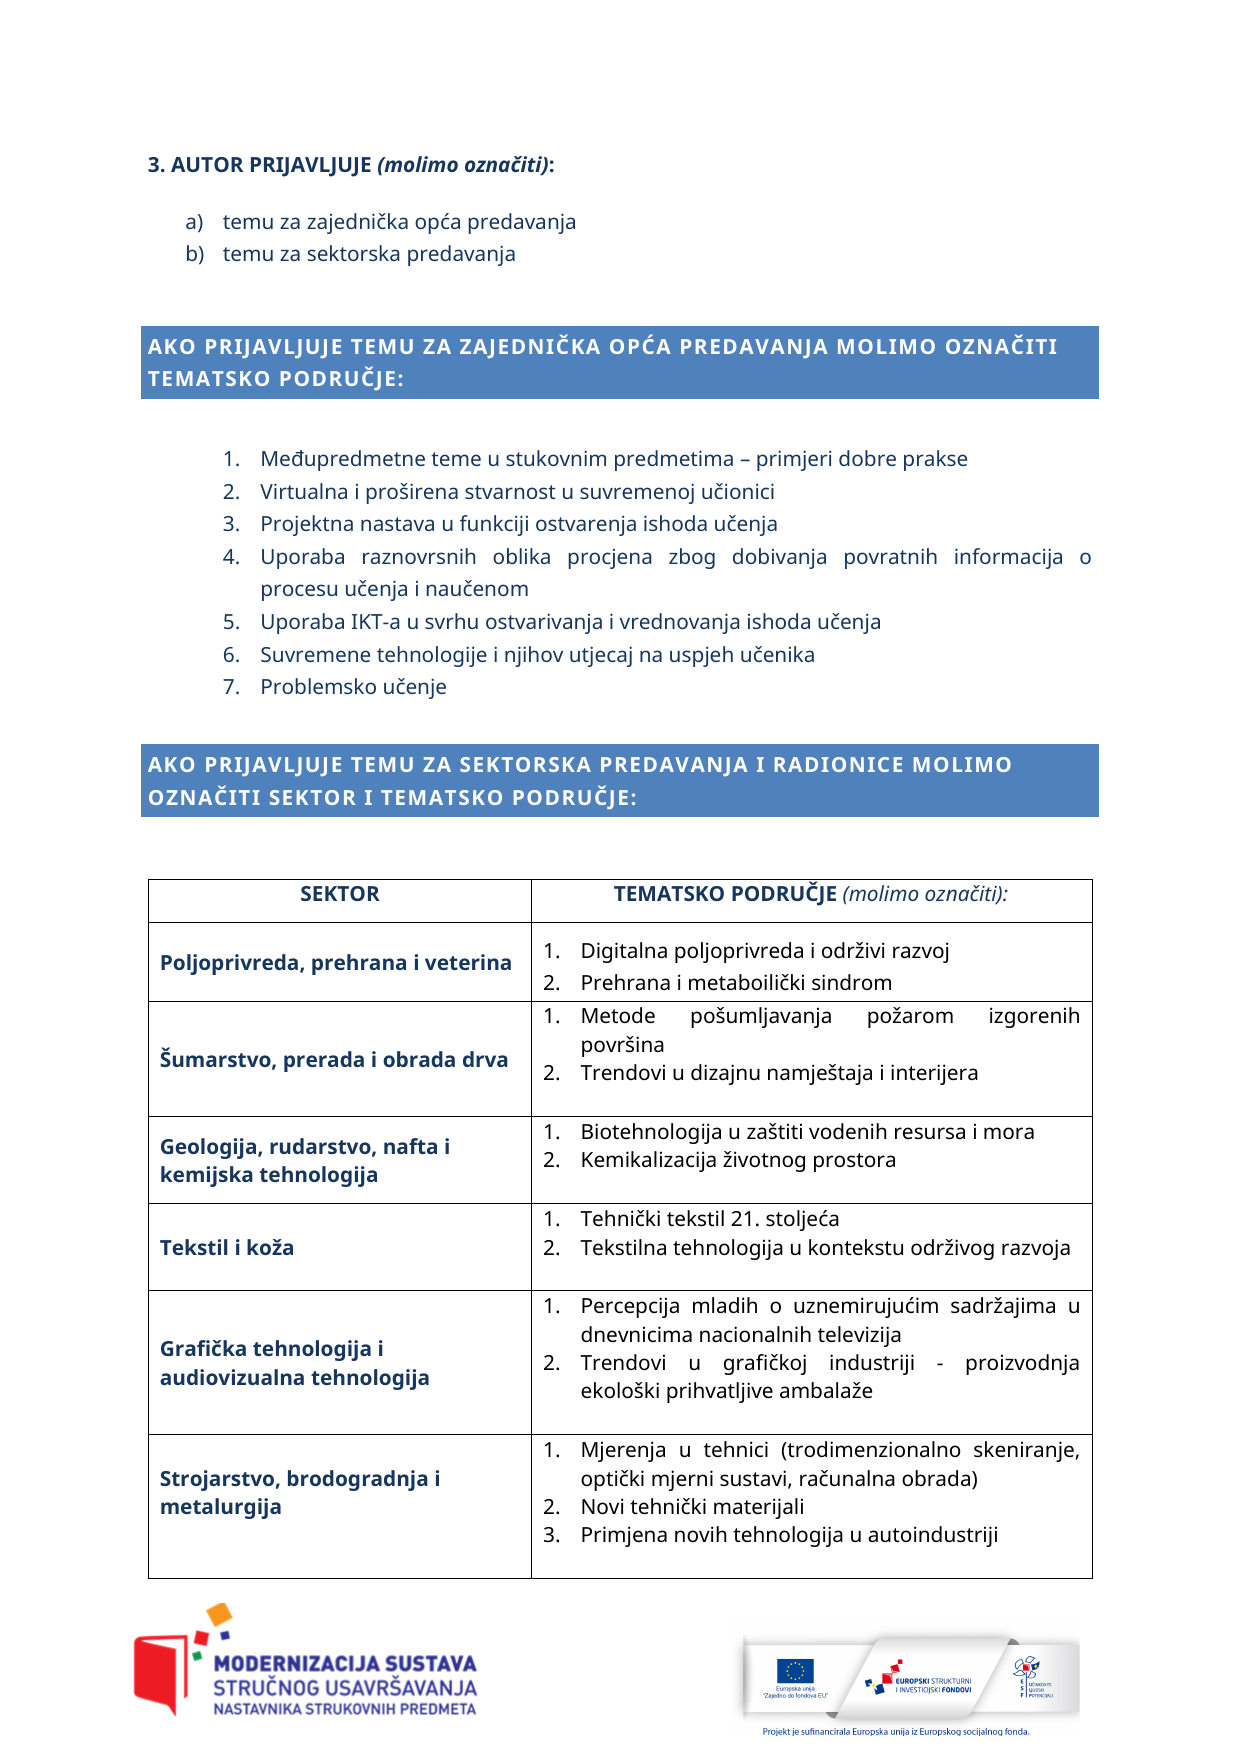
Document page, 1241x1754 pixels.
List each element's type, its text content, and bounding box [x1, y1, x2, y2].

list Uporaba IKT-a u svrhu ostvarivanja i vrednovanja ishoda učenja [223, 607, 1093, 636]
list Problemsko učenje [223, 672, 1093, 701]
list temu za zajednička opća predavanja [185, 207, 1093, 235]
list Uporaba raznovrsnih oblika procjena zbog dobivanja povratnih informacija o procesu učenja i naučenom [223, 542, 1093, 603]
text 3. AUTOR PRIJAVLJUJE (molimo označiti): [148, 150, 1093, 178]
subtitle Ako prijavljuje temu za sektorska predavanja i radionice molimo označiti SEKTOR I tematsko područje: [148, 750, 1093, 811]
table_cell Grafička tehnologija i audiovizualna tehnologija [149, 1291, 531, 1434]
list Međupredmetne teme u stukovnim predmetima – primjeri dobre prakse [223, 444, 1093, 473]
table_cell Poljoprivreda, prehrana i veterina [149, 923, 531, 1001]
table_cell Mjerenja u tehnici (trodimenzionalno skeniranje, optički mjerni sustavi, računalna obrada) Novi tehnički materijali Primjena novih tehnologija u autoindustriji [532, 1435, 1092, 1578]
picture [117, 1603, 533, 1750]
table_header SEKTOR [149, 880, 531, 922]
table_cell Biotehnologija u zaštiti vodenih resursa i mora Kemikalizacija životnog prostora [532, 1117, 1092, 1203]
picture [731, 1615, 1080, 1736]
list Suvremene tehnologije i njihov utjecaj na uspjeh učenika [223, 640, 1093, 668]
table_cell Percepcija mladih o uznemirujućim sadržajima u dnevnicima nacionalnih televizija Trendovi u grafičkoj industriji - proizvodnja ekološki prihvatljive ambalaže [532, 1291, 1092, 1434]
table_cell Šumarstvo, prerada i obrada drva [149, 1002, 531, 1116]
table_cell Strojarstvo, brodogradnja i metalurgija [149, 1435, 531, 1578]
table_cell Tekstil i koža [149, 1204, 531, 1290]
table_cell Digitalna poljoprivreda i održivi razvoj Prehrana i metaboilički sindrom [532, 923, 1092, 1001]
list Projektna nastava u funkciji ostvarenja ishoda učenja [223, 509, 1093, 538]
list Virtualna i proširena stvarnost u suvremenoj učionici [223, 477, 1093, 505]
table_cell Tehnički tekstil 21. stoljeća Tekstilna tehnologija u kontekstu održivog razvoja [532, 1204, 1092, 1290]
table_cell Geologija, rudarstvo, nafta i kemijska tehnologija [149, 1117, 531, 1203]
table_cell Metode pošumljavanja požarom izgorenih površina Trendovi u dizajnu namještaja i interijera [532, 1002, 1092, 1116]
table_header TEMATSKO PODRUČJE (molimo označiti): [532, 880, 1092, 922]
subtitle Ako prijavljuje temu za zajednička opća predavanja molimo označiti tematsko područje: [148, 332, 1093, 393]
list temu za sektorska predavanja [185, 239, 1093, 268]
